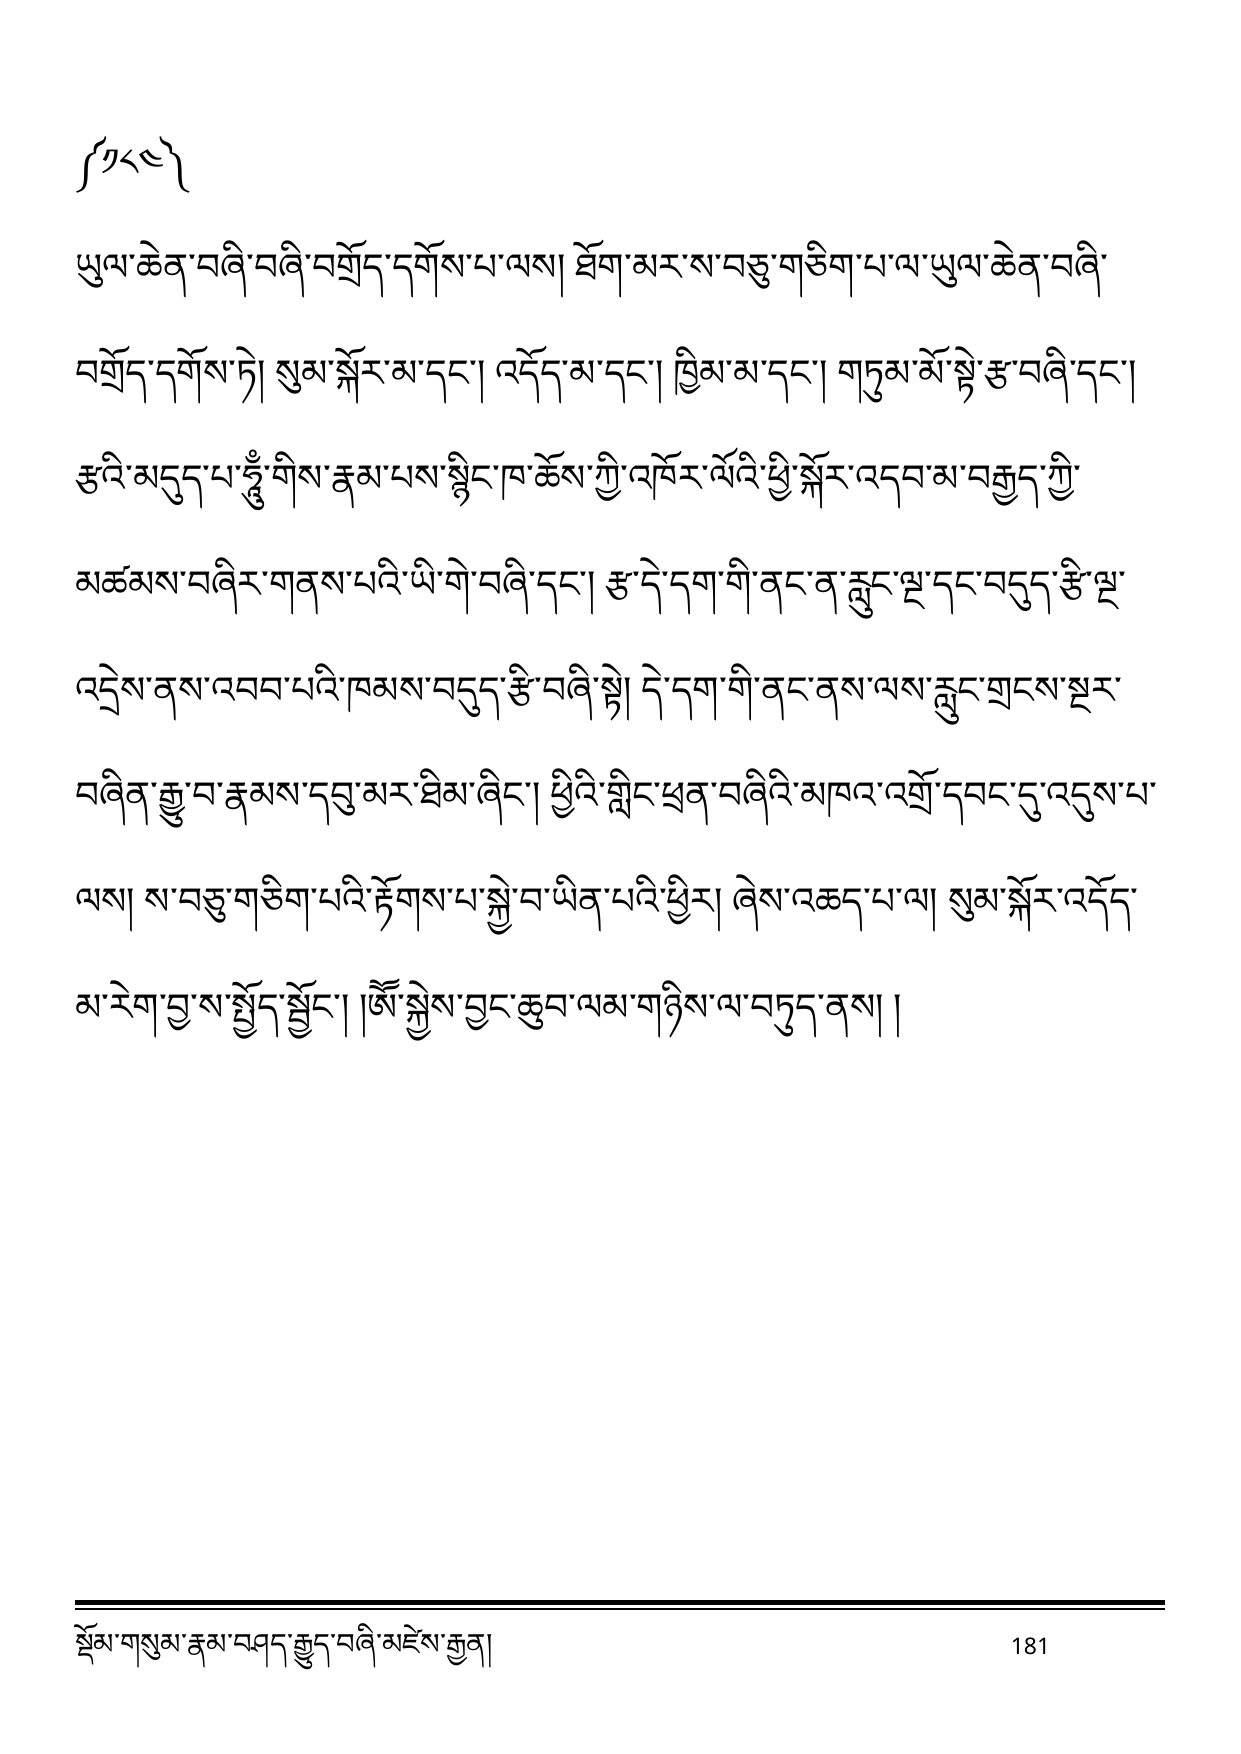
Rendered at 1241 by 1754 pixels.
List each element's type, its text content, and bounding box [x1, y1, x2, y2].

text ༼༡༨༤༽ [75, 120, 1165, 226]
text ཡུལ་ཆེན་བཞི་བཞི་བགྲོད་དགོས་པ་ལས། ཐོག་མར་ས་བཅུ་གཅིག་པ་ལ་ཡུལ་ཆེན་བཞི་བགྲོད་དགོས་ཏེ། སུམ་སྐོར་མ་དང་། འདོད་མ་དང་། ཁྱིམ་མ་དང་། གཏུམ་མོ་སྟེ་རྩ་བཞི་དང་། རྩའི་མདུད་པ་ཧཱུྃ་གིས་རྣམ་པས་སྙིང་ཁ་ཆོས་ཀྱི་འཁོར་ལོའི་ཕྱི་སྐོར་འདབ་མ་བརྒྱད་ཀྱི་མཚམས་བཞིར་གནས་པའི་ཡི་གེ་བཞི་དང་། རྩ་དེ་དག་གི་ནང་ན་རླུང་ལྔ་དང་བདུད་རྩི་ལྔ་འདྲེས་ནས་འབབ་པའི་ཁམས་བདུད་རྩི་བཞི་སྟེ། དེ་དག་གི་ནང་ནས་ལས་རླུང་གྲངས་སྔར་བཞིན་རྒྱུ་བ་རྣམས་དབུ་མར་ཐིམ་ཞིང་། ཕྱིའི་གླིང་ཕྲན་བཞིའི་མཁའ་འགྲོ་དབང་དུ་འདུས་པ་ལས། ས་བཅུ་གཅིག་པའི་རྟོགས་པ་སྐྱེ་བ་ཡིན་པའི་ཕྱིར། ཞེས་འཆད་པ་ལ། སུམ་སྐོར་འདོད་མ་རེག་བྱ་ས་སྤྱོད་སྦྱོང་། །ཨཽ་སྐྱེས་བྱང་ཆུབ་ལམ་གཉིས་ལ་བཏུད་ནས། ། [75, 226, 1165, 1071]
